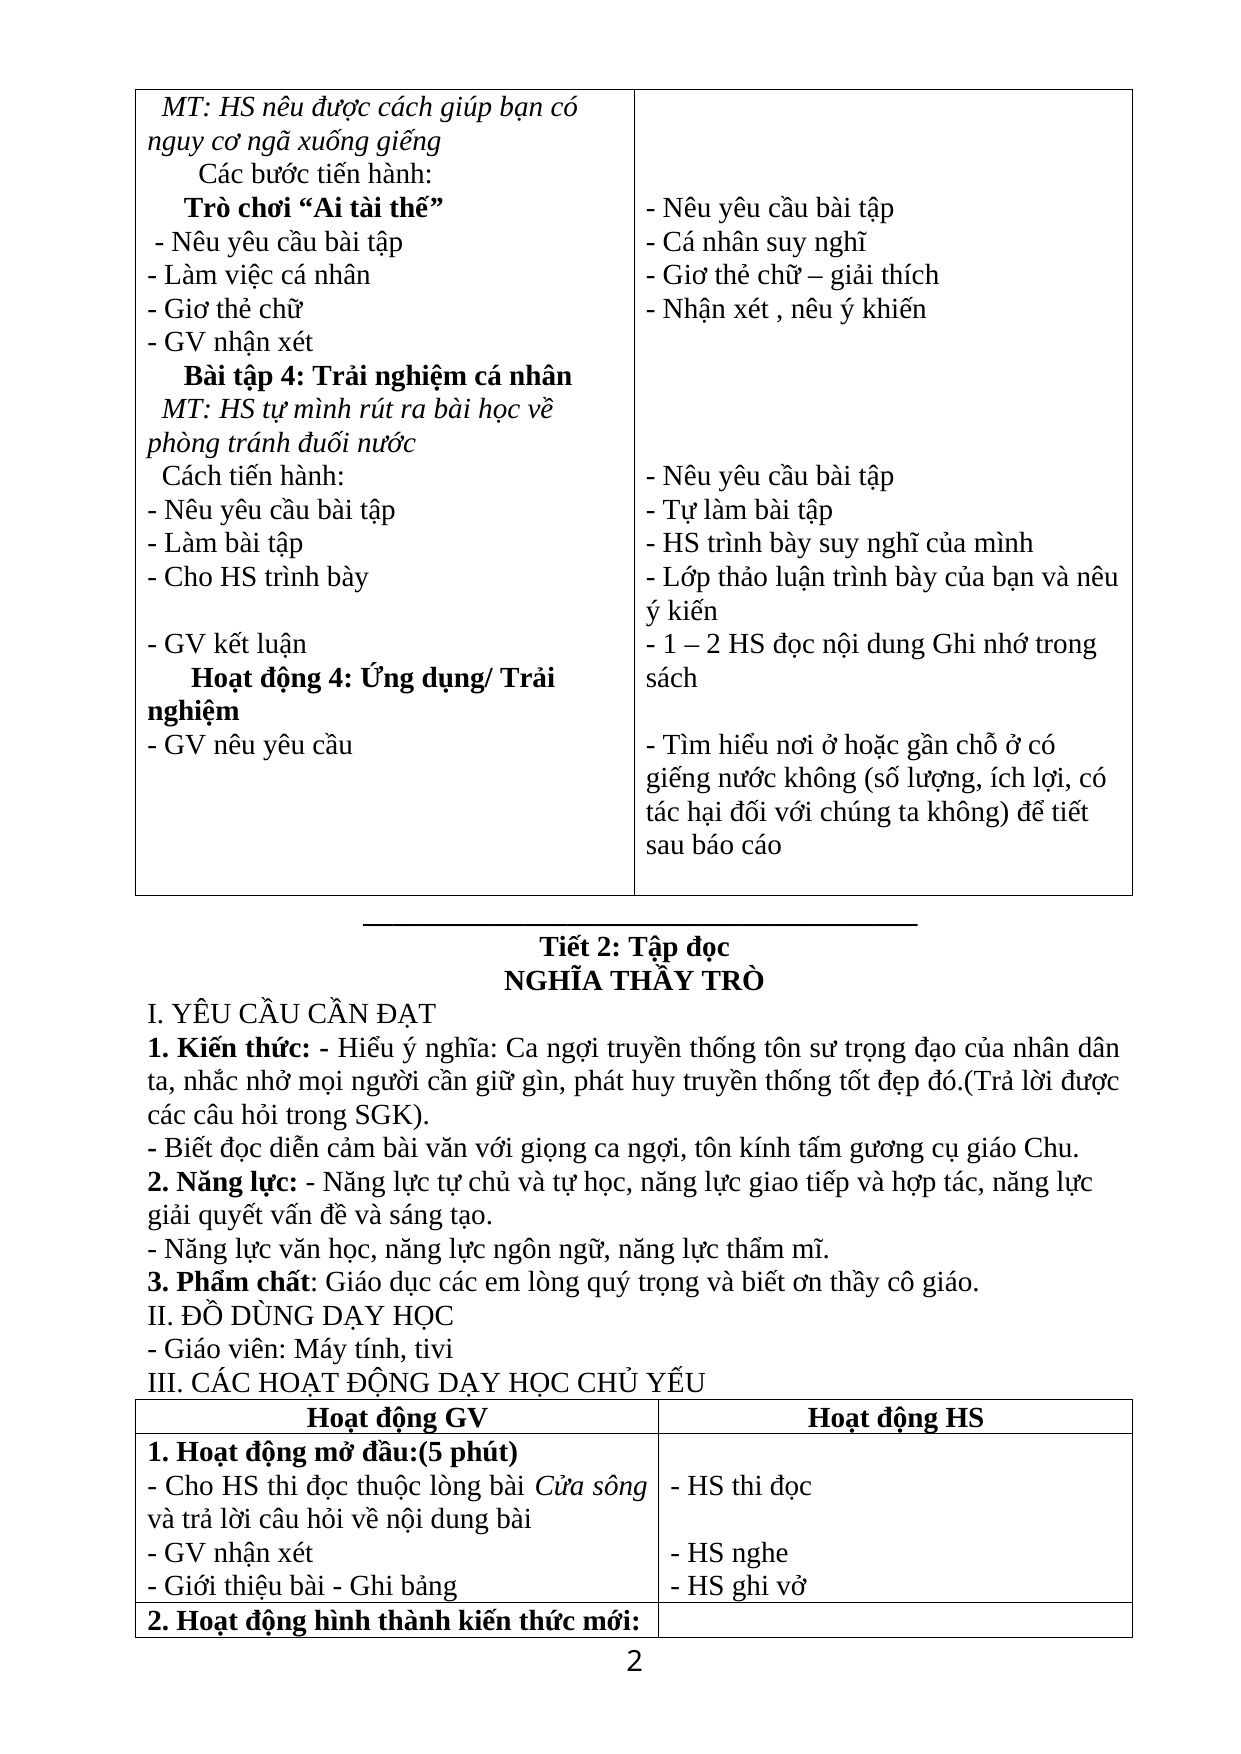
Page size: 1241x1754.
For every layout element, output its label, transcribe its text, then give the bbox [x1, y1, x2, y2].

table_cell - HS thi đọc - HS nghe - HS ghi vở [659, 1434, 1132, 1602]
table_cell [635, 90, 1132, 894]
text III. CÁC HOẠT ĐỘNG DẠY HỌC CHỦ YẾU [147, 1365, 1122, 1399]
text II. ĐỒ DÙNG DẠY HỌC [147, 1298, 1122, 1332]
table_header Hoạt động HS [659, 1400, 1132, 1433]
text 1. Kiến thức: - Hiểu ý nghĩa: Ca ngợi truyền thống tôn sư trọng đạo của nhân dân ta, nhắc nhở mọi người cần giữ gìn, phát huy truyền thống tốt đẹp đó.(Trả lời được các câu hỏi trong SGK). [147, 1030, 1122, 1130]
text 2. Năng lực: - Năng lực tự chủ và tự học, năng lực giao tiếp và hợp tác, năng lực giải quyết vấn đề và sáng tạo. [147, 1164, 1122, 1231]
subtitle NGHĨA THẦY TRÒ [147, 963, 1122, 996]
table_cell 1. Hoạt động mở đầu:(5 phút) - Cho HS thi đọc thuộc lòng bài Cửa sông và trả lời câu hỏi về nội dung bài - GV nhận xét - Giới thiệu bài - Ghi bảng [136, 1434, 658, 1602]
text - Biết đọc diễn cảm bài văn với giọng ca ngợi, tôn kính tấm gương cụ giáo Chu. [147, 1130, 1122, 1164]
text Tiết 2: Tập đọc [147, 929, 1122, 963]
text - Năng lực văn học, năng lực ngôn ngữ, năng lực thẩm mĩ. [147, 1231, 1122, 1264]
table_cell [136, 1603, 658, 1637]
text 3. Phẩm chất: Giáo dục các em lòng quý trọng và biết ơn thầy cô giáo. [147, 1264, 1122, 1298]
text ______________________________________ [147, 896, 1133, 929]
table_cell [659, 1603, 1132, 1637]
table_header Hoạt động GV [136, 1400, 658, 1433]
text I. YÊU CẦU CẦN ĐẠT [147, 996, 1122, 1030]
text - Giáo viên: Máy tính, tivi [147, 1332, 1122, 1365]
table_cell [136, 90, 634, 894]
